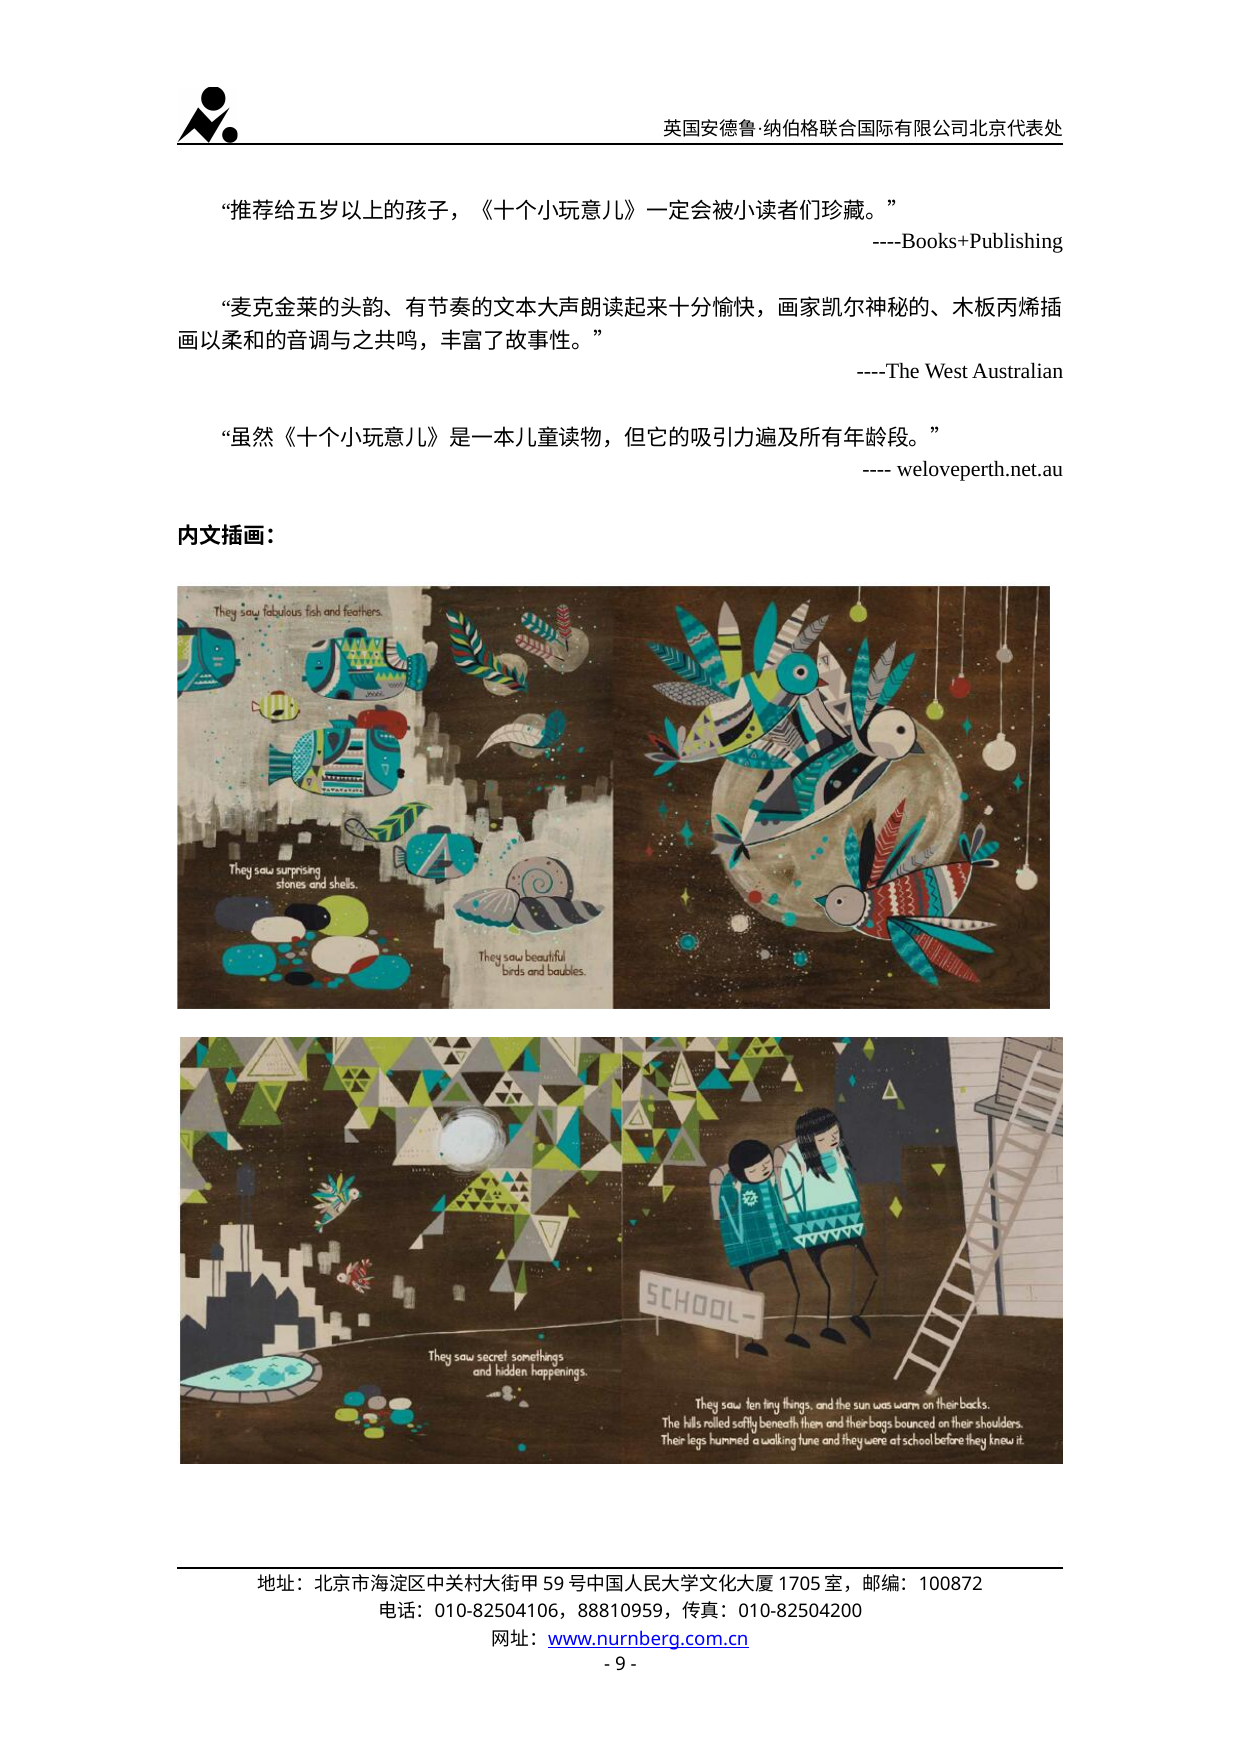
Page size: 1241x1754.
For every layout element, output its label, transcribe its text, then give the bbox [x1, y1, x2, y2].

picture [177, 87, 238, 143]
text 内文插画： [177, 517, 1063, 550]
text “虽然《十个小玩意儿》是一本儿童读物，但它的吸引力遍及所有年龄段。” [177, 420, 1063, 452]
text ----Books+Publishing [177, 225, 1063, 257]
text ----The West Australian [177, 355, 1063, 387]
picture [177, 582, 1050, 1011]
text “推荐给五岁以上的孩子，《十个小玩意儿》一定会被小读者们珍藏。” [177, 192, 1063, 225]
text ---- weloveperth.net.au [177, 452, 1063, 485]
text “麦克金莱的头韵、有节奏的文本大声朗读起来十分愉快，画家凯尔神秘的、木板丙烯插画以柔和的音调与之共鸣，丰富了故事性。” [177, 290, 1063, 355]
picture [177, 1037, 1063, 1464]
